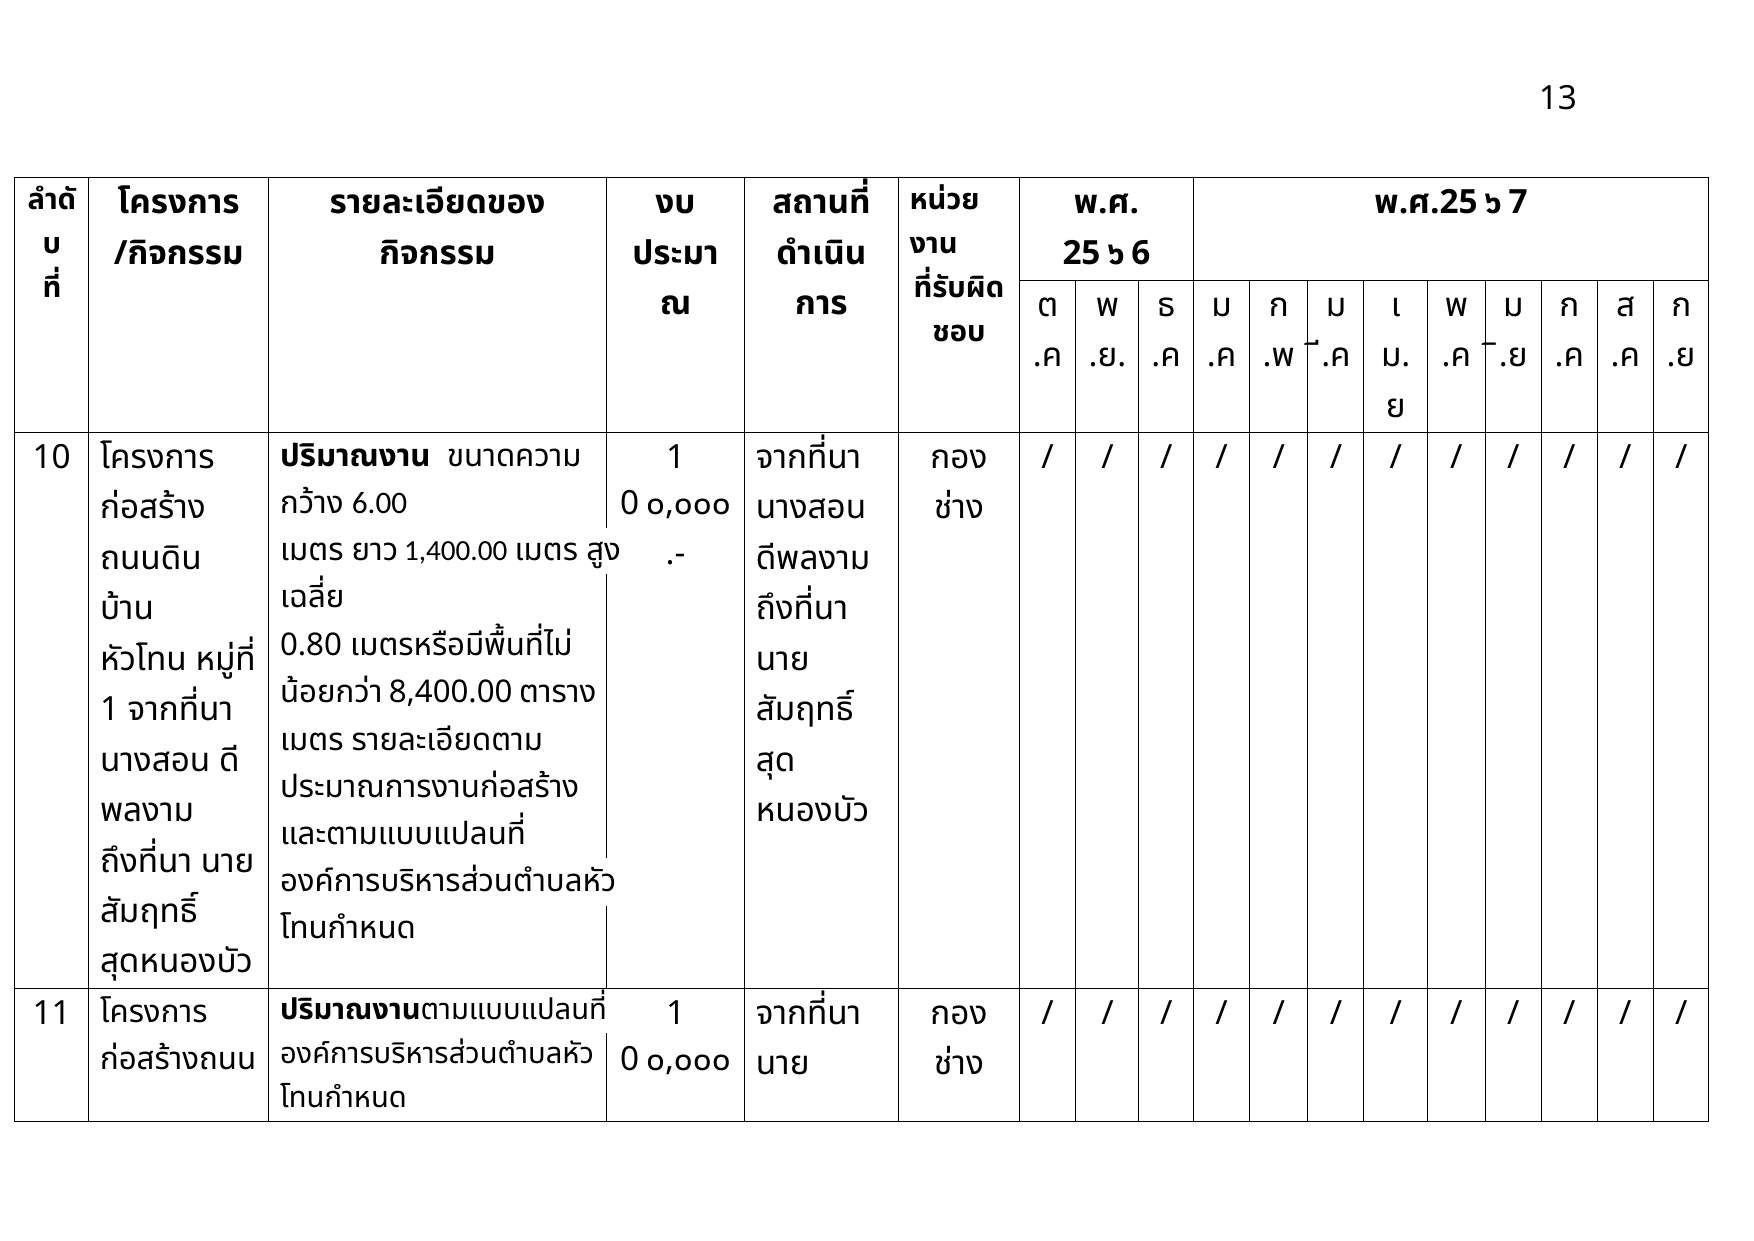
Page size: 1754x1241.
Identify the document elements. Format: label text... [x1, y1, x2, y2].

table_cell เม.ย [1364, 281, 1427, 432]
table_cell / [1542, 433, 1597, 988]
table_header ลำดับ ที่ [15, 178, 88, 432]
table_cell / [1364, 433, 1427, 988]
table_cell พ.ย. [1076, 281, 1138, 432]
table_cell ต.ค [1020, 281, 1075, 432]
table_cell / [1139, 989, 1193, 1121]
table_cell โครงการก่อสร้างถนนดิน บ้าน หัวโทน หมู่ที่ 9 ตำบลหัวโทน จากที่นานายประสาทพร ทีน้ำคำ ถึงเขตบ้านดงเมือง ตำบลเมืองทุ่ง [89, 989, 268, 1121]
table_cell มิ.ย [1486, 281, 1541, 432]
table_cell ปริมาณงานตามแบบแปลนที่องค์การบริหารส่วนตำบลหัวโทนกำหนด [269, 989, 420, 1121]
table_cell พ.ค [1428, 281, 1485, 432]
table_cell / [1250, 433, 1307, 988]
table_cell / [1076, 433, 1138, 988]
table_header โครงการ /กิจกรรม [89, 178, 268, 432]
table_cell / [1194, 433, 1249, 988]
table_cell / [1654, 433, 1708, 988]
table_cell ก.ย [1654, 281, 1708, 432]
table_cell ปริมาณงานตามแบบแปลนที่องค์การบริหารส่วนตำบลหัวโทนกำหนด [407, 1033, 606, 1121]
table_cell / [1654, 989, 1708, 1121]
table_header สถานที่ดำเนินการ [745, 178, 898, 432]
table_cell / [1308, 433, 1363, 988]
table_cell / [1194, 989, 1249, 1121]
table_cell ก.พ [1250, 281, 1307, 432]
table_cell / [1486, 433, 1541, 988]
table_cell ธ.ค [1139, 281, 1193, 432]
table_cell จากที่นา นางสอน ดีพลงาม ถึงที่นา นายสัมฤทธิ์ สุดหนองบัว [745, 433, 898, 988]
table_cell / [1598, 433, 1653, 988]
table_cell / [1250, 989, 1307, 1121]
table_cell 10๐,๐๐๐.- [607, 989, 744, 1121]
table_cell จากที่นานายประสาทพร ทีน้ำคำ ถึงเขตบ้านดงเมือง ตำบลเมืองทุ่ง [745, 989, 898, 1121]
table_cell / [1542, 989, 1597, 1121]
table_cell / [1428, 989, 1485, 1121]
table_cell ก.ค [1542, 281, 1597, 432]
table_header หน่วยงาน ที่รับผิดชอบ [899, 178, 1019, 432]
table_cell / [1598, 989, 1653, 1121]
table_cell 11 [15, 989, 88, 1121]
table_cell / [1308, 989, 1363, 1121]
table_cell กองช่าง [899, 433, 1019, 988]
table_cell กองช่าง [899, 989, 1019, 1121]
table_header รายละเอียดของกิจกรรม [269, 178, 606, 432]
table_cell / [1486, 989, 1541, 1121]
table_cell มี.ค [1308, 281, 1363, 432]
table_header พ.ศ. 25๖6 [1020, 178, 1193, 279]
table_cell ส.ค [1598, 281, 1653, 432]
table_cell ปริมาณงาน ขนาดความกว้าง 6.00 เมตร ยาว1,400.00 เมตร สูงเฉลี่ย 0.80 เมตรหรือมีพื้นที่ไม่น้อยกว่า8,400.00ตารางเมตร รายละเอียดตามประมาณการงานก่อสร้างและตามแบบแปลนที่องค์การบริหารส่วนตำบลหัวโทนกำหนด [269, 433, 606, 988]
table_header พ.ศ.25๖7 [1194, 178, 1708, 279]
table_cell 10 [15, 433, 88, 988]
table_cell โครงการก่อสร้างถนนดิน บ้าน หัวโทน หมู่ที่ 1 จากที่นา นางสอน ดีพลงาม ถึงที่นา นายสัมฤทธิ์ สุดหนองบัว [89, 433, 268, 988]
table_header งบ ประมาณ [607, 178, 744, 432]
table_cell / [1428, 433, 1485, 988]
table_cell / [1076, 989, 1138, 1121]
table_cell / [1020, 433, 1075, 988]
table_cell / [1139, 433, 1193, 988]
table_cell ม.ค [1194, 281, 1249, 432]
table_cell 10๐,๐๐๐.- [607, 433, 744, 988]
table_cell / [1364, 989, 1427, 1121]
table_cell / [1020, 989, 1075, 1121]
